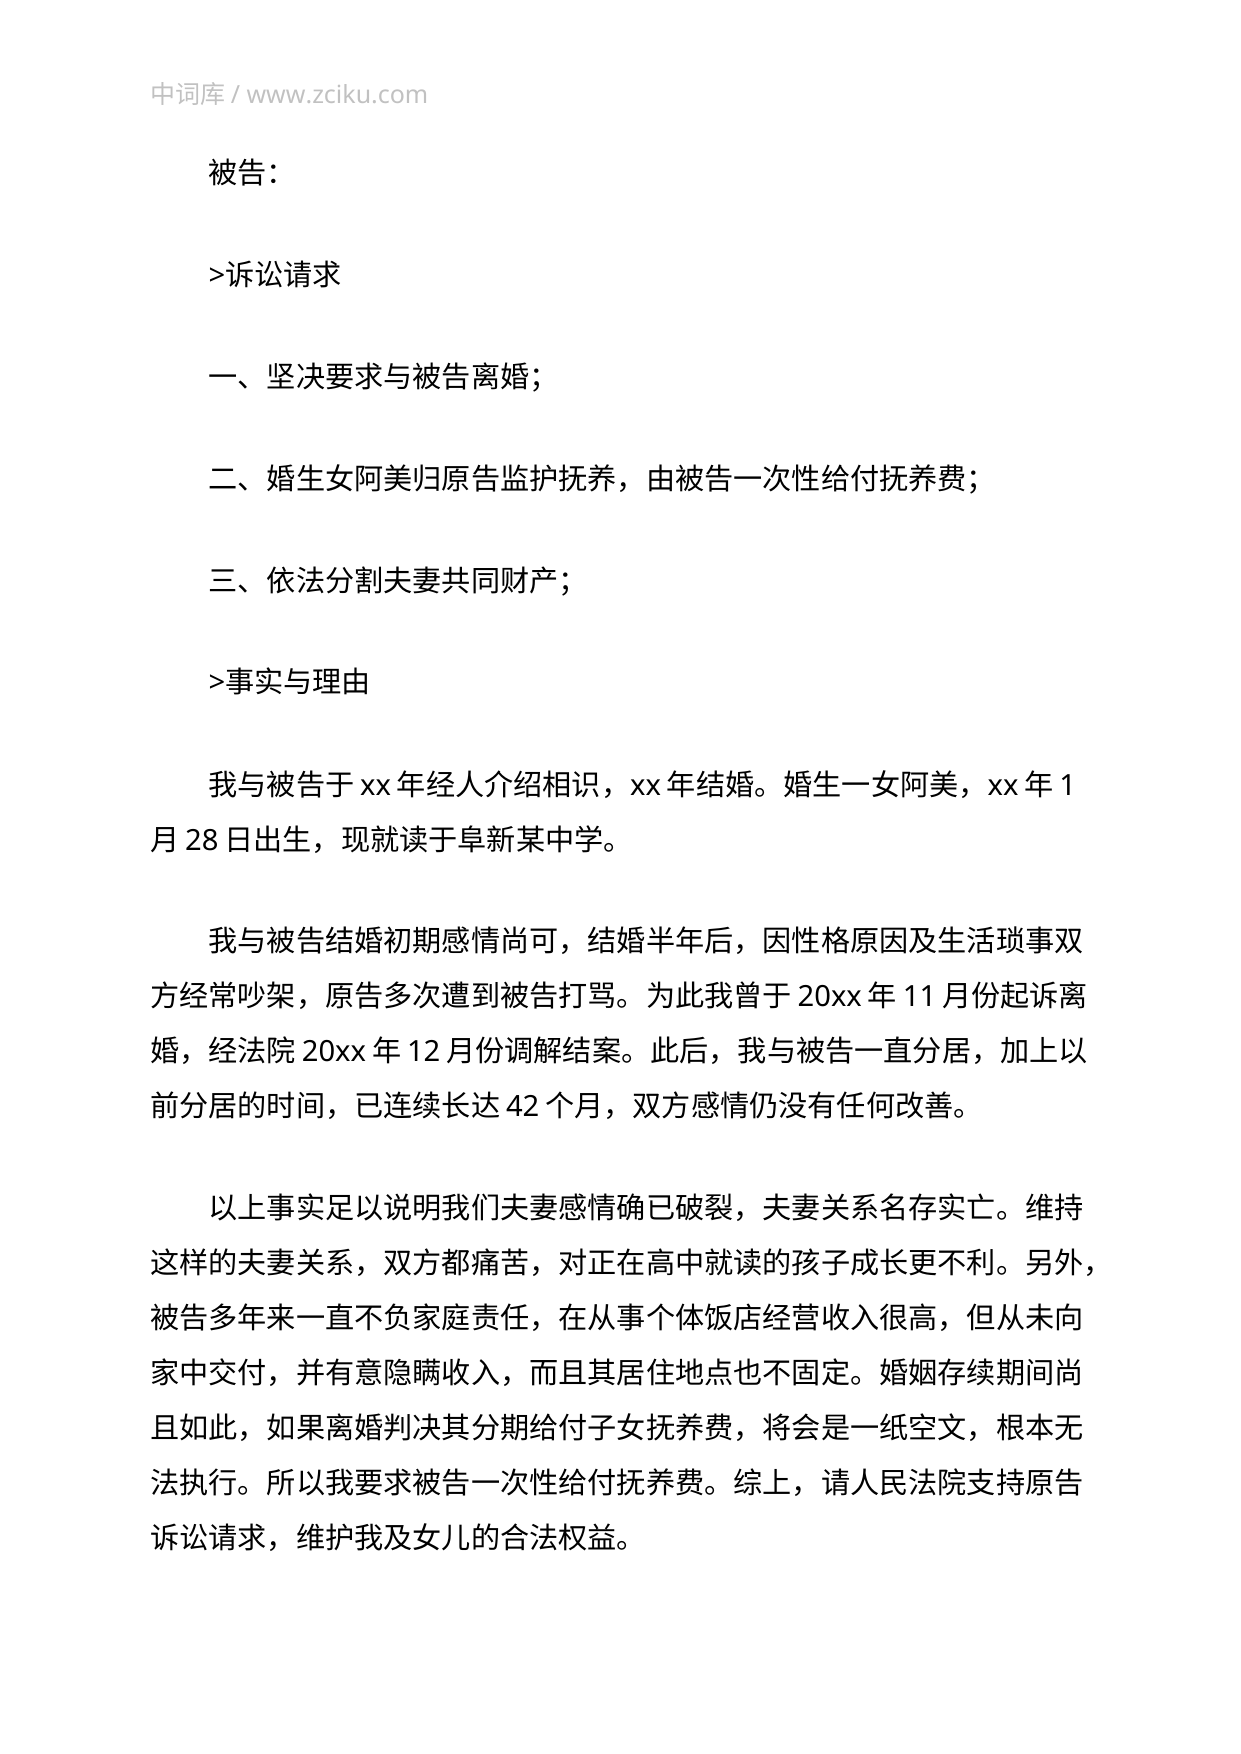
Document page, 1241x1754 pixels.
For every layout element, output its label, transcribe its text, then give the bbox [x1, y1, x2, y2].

text 被告： [150, 150, 1090, 192]
text 三、依法分割夫妻共同财产； [150, 557, 1090, 599]
text 二、婚生女阿美归原告监护抚养，由被告一次性给付抚养费； [150, 456, 1090, 498]
text >事实与理由 [150, 659, 1090, 701]
text 一、坚决要求与被告离婚； [150, 354, 1090, 396]
text 我与被告结婚初期感情尚可，结婚半年后，因性格原因及生活琐事双方经常吵架，原告多次遭到被告打骂。为此我曾于20xx年11月份起诉离婚，经法院20xx年12月份调解结案。此后，我与被告一直分居，加上以前分居的时间，已连续长达42个月，双方感情仍没有任何改善。 [150, 918, 1090, 1125]
text >诉讼请求 [150, 252, 1090, 294]
text 我与被告于xx年经人介绍相识，xx年结婚。婚生一女阿美，xx年1月28日出生，现就读于阜新某中学。 [150, 761, 1090, 858]
text 以上事实足以说明我们夫妻感情确已破裂，夫妻关系名存实亡。维持这样的夫妻关系，双方都痛苦，对正在高中就读的孩子成长更不利。另外，被告多年来一直不负家庭责任，在从事个体饭店经营收入很高，但从未向家中交付，并有意隐瞒收入，而且其居住地点也不固定。婚姻存续期间尚且如此，如果离婚判决其分期给付子女抚养费，将会是一纸空文，根本无法执行。所以我要求被告一次性给付抚养费。综上，请人民法院支持原告诉讼请求，维护我及女儿的合法权益。 [150, 1185, 1090, 1557]
